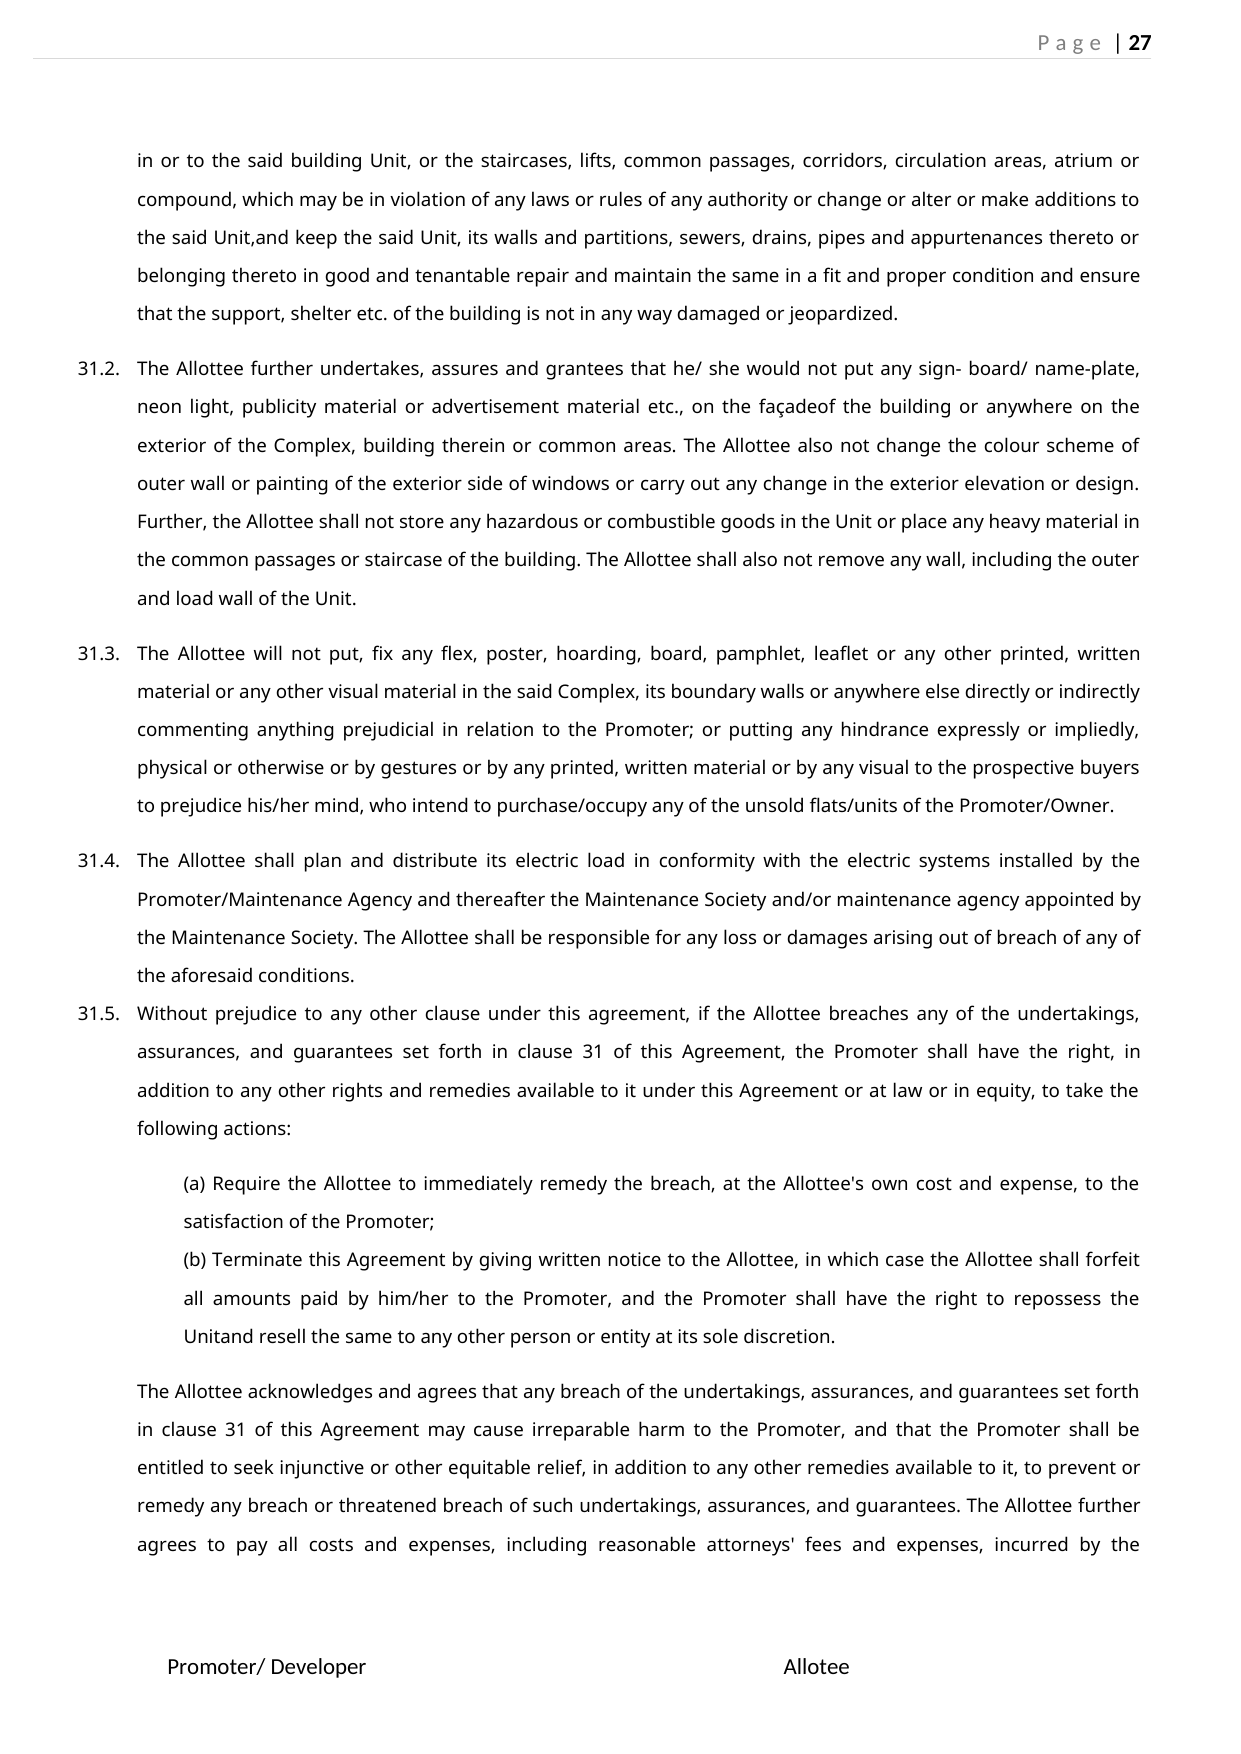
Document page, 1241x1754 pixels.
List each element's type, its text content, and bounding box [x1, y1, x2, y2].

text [137, 1378, 1141, 1556]
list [78, 148, 1141, 326]
list The Allottee shall plan and distribute its electric load in conformity with the electric systems installed by the Promoter/Maintenance Agency and thereafter the Maintenance Society and/or maintenance agency appointed by the Maintenance Society. The Allottee shall be responsible for any loss or damages arising out of breach of any of the aforesaid conditions. [78, 848, 1141, 988]
list The Allottee will not put, fix any flex, poster, hoarding, board, pamphlet, leaflet or any other printed, written material or any other visual material in the said Complex, its boundary walls or anywhere else directly or indirectly commenting anything prejudicial in relation to the Promoter; or putting any hindrance expressly or impliedly, physical or otherwise or by gestures or by any printed, written material or by any visual to the prospective buyers to prejudice his/her mind, who intend to purchase/occupy any of the unsold flats/units of the Promoter/Owner. [78, 640, 1141, 818]
list The Allottee further undertakes, assures and grantees that he/ she would not put any sign- board/ name-plate, neon light, publicity material or advertisement material etc., on the façadeof the building or anywhere on the exterior of the Complex, building therein or common areas. The Allottee also not change the colour scheme of outer wall or painting of the exterior side of windows or carry out any change in the exterior elevation or design. Further, the Allottee shall not store any hazardous or combustible goods in the Unit or place any heavy material in the common passages or staircase of the building. The Allottee shall also not remove any wall, including the outer and load wall of the Unit. [78, 356, 1141, 610]
list Without prejudice to any other clause under this agreement, if the Allottee breaches any of the undertakings, assurances, and guarantees set forth in clause 31 of this Agreement, the Promoter shall have the right, in addition to any other rights and remedies available to it under this Agreement or at law or in equity, to take the following actions: [78, 1001, 1141, 1141]
list (b) Terminate this Agreement by giving written notice to the Allottee, in which case the Allottee shall forfeit all amounts paid by him/her to the Promoter, and the Promoter shall have the right to repossess the Unitand resell the same to any other person or entity at its sole discretion. [183, 1247, 1141, 1348]
list (a) Require the Allottee to immediately remedy the breach, at the Allottee's own cost and expense, to the satisfaction of the Promoter; [183, 1170, 1141, 1234]
